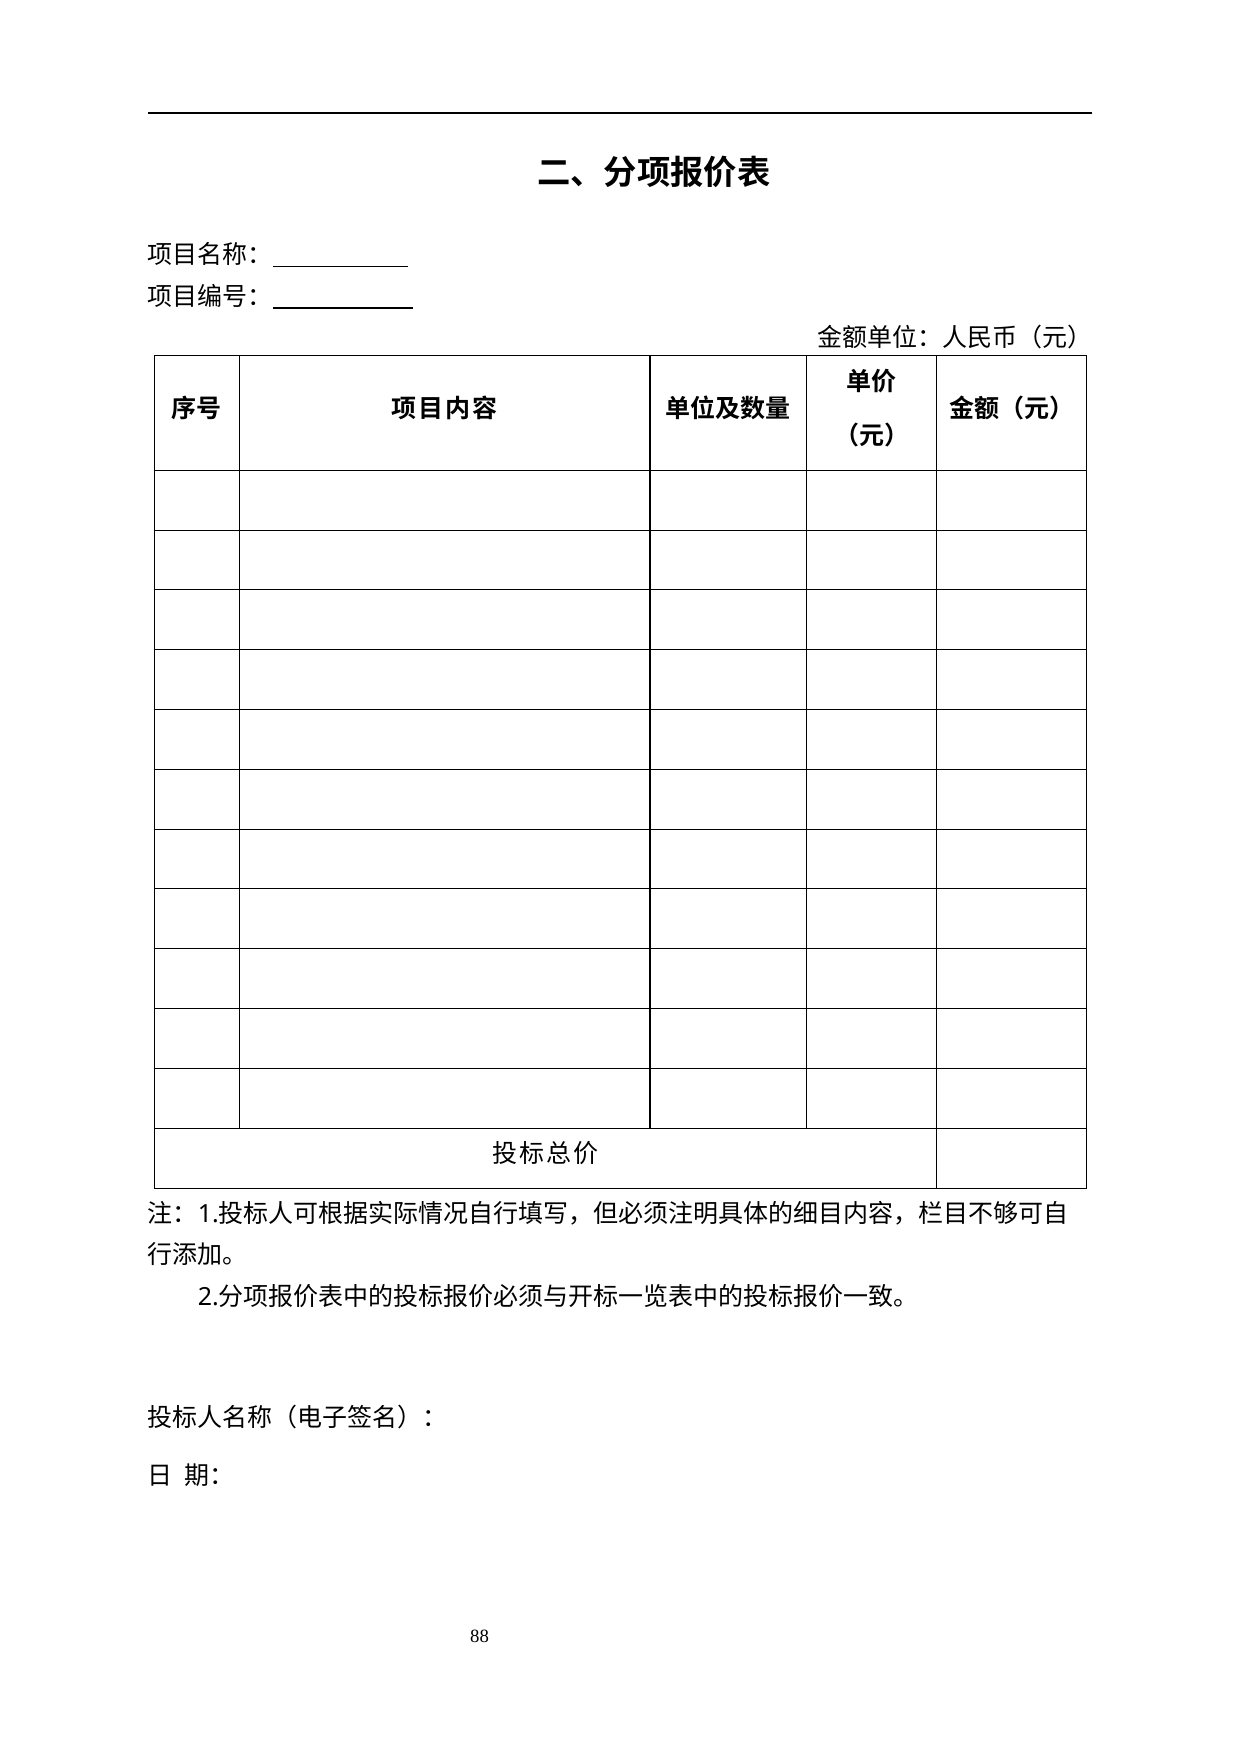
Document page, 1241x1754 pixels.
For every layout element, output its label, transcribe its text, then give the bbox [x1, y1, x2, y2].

table_cell [651, 1069, 806, 1127]
text 二、分项报价表 [148, 145, 1092, 194]
table_cell [807, 1069, 936, 1127]
table_cell [807, 830, 936, 888]
table_cell [651, 889, 806, 948]
text 金额单位：人民币（元） [148, 313, 1092, 355]
table_cell [807, 710, 936, 769]
table_cell [240, 1069, 649, 1127]
table_cell [240, 531, 649, 589]
text 注：1.投标人可根据实际情况自行填写，但必须注明具体的细目内容，栏目不够可自行添加。 [148, 1189, 1092, 1272]
table_cell [155, 1009, 239, 1068]
table_cell [937, 1129, 1086, 1188]
table_cell [155, 1069, 239, 1127]
table_cell 投标总价 [155, 1129, 936, 1188]
table_cell [807, 1009, 936, 1068]
text 2.分项报价表中的投标报价必须与开标一览表中的投标报价一致。 [148, 1272, 1092, 1314]
table_cell [155, 949, 239, 1008]
text 项目编号： [148, 272, 1092, 313]
table_cell [651, 770, 806, 828]
table_cell [807, 889, 936, 948]
table_cell [807, 770, 936, 828]
table_cell [937, 650, 1086, 709]
table_cell [937, 590, 1086, 649]
table_cell [155, 710, 239, 769]
table_cell [937, 531, 1086, 589]
table_header 单位及数量 [651, 356, 806, 470]
table_cell [937, 830, 1086, 888]
table_header 序号 [155, 356, 239, 470]
table_cell [240, 770, 649, 828]
table_cell [937, 1009, 1086, 1068]
table_cell [807, 531, 936, 589]
table_cell [937, 1069, 1086, 1127]
table_cell [937, 471, 1086, 529]
table_cell [155, 590, 239, 649]
text 投标人名称（电子签名）： [148, 1397, 1092, 1433]
text 日 期： [148, 1451, 1092, 1493]
table_cell [651, 650, 806, 709]
table_cell [651, 710, 806, 769]
table_cell [651, 949, 806, 1008]
table_cell [240, 650, 649, 709]
table_cell [155, 830, 239, 888]
table_cell [240, 889, 649, 948]
table_cell [807, 949, 936, 1008]
table_cell [155, 650, 239, 709]
table_cell [937, 770, 1086, 828]
table_cell [651, 531, 806, 589]
table_cell [240, 1009, 649, 1068]
table_header 单价（元） [807, 356, 936, 470]
table_cell [155, 770, 239, 828]
table_cell [937, 710, 1086, 769]
table_cell [651, 830, 806, 888]
table_cell [155, 471, 239, 529]
table_cell [651, 590, 806, 649]
table_cell [807, 590, 936, 649]
table_cell [155, 531, 239, 589]
table_cell [651, 1009, 806, 1068]
table_cell [807, 650, 936, 709]
table_cell [240, 590, 649, 649]
text 项目名称： [148, 230, 1092, 272]
table_cell [240, 830, 649, 888]
table_header 项目内容 [240, 356, 649, 470]
table_header 金额（元） [937, 356, 1086, 470]
table_cell [240, 710, 649, 769]
table_cell [651, 471, 806, 529]
table_cell [937, 889, 1086, 948]
table_cell [240, 949, 649, 1008]
table_cell [155, 889, 239, 948]
table_cell [240, 471, 649, 529]
table_cell [807, 471, 936, 529]
table_cell [937, 949, 1086, 1008]
